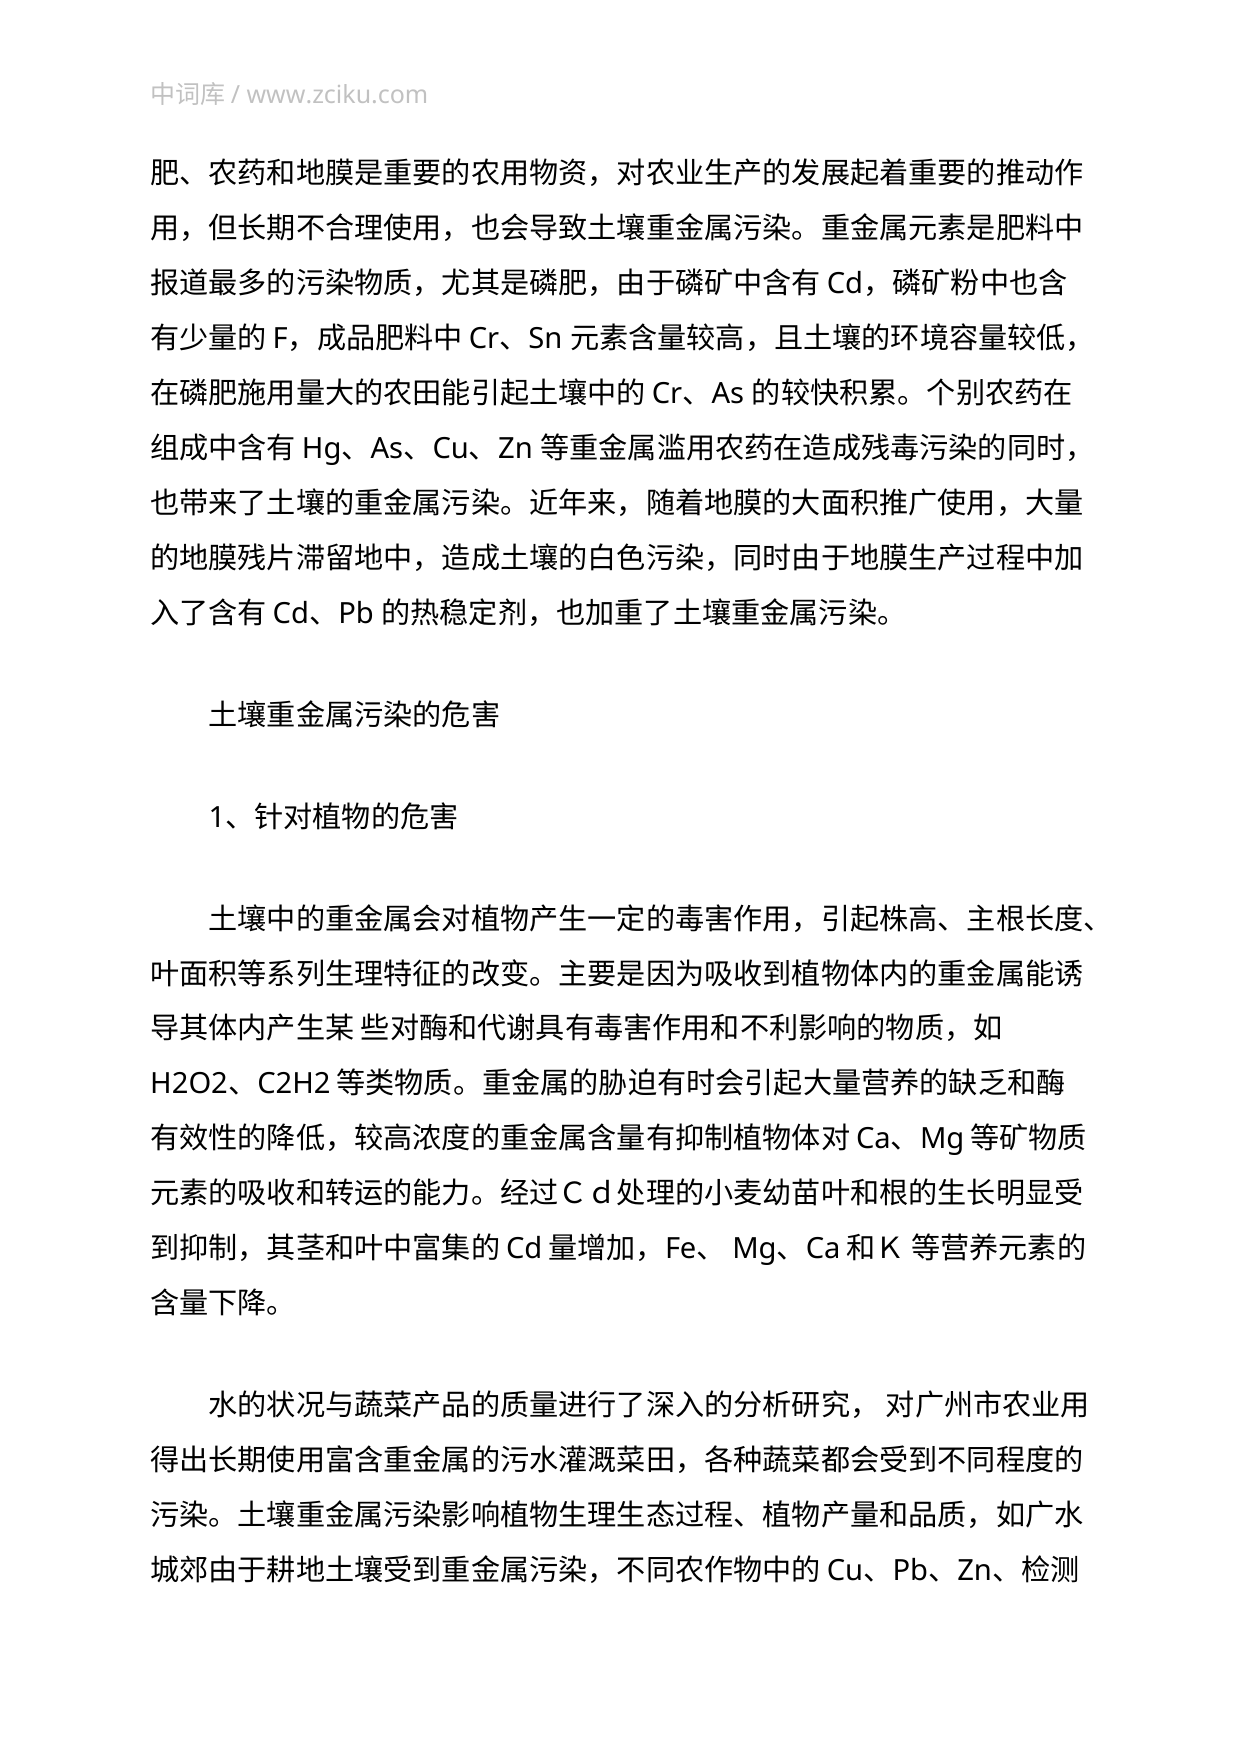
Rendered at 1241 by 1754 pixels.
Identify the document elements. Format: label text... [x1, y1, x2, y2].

text 土壤重金属污染的危害 [150, 692, 1090, 734]
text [150, 1382, 1090, 1589]
text 1、针对植物的危害 [150, 793, 1090, 836]
text 土壤中的重金属会对植物产生一定的毒害作用，引起株高、主根长度、叶面积等系列生理特征的改变。主要是因为吸收到植物体内的重金属能诱导其体内产生某 些对酶和代谢具有毒害作用和不利影响的物质，如H2O2、C2H2等类物质。重金属的胁迫有时会引起大量营养的缺乏和酶有效性的降低，较高浓度的重金属含量有抑制植物体对Ca、Mg等矿物质元素的吸收和转运的能力。经过Ｃｄ处理的小麦幼苗叶和根的生长明显受到抑制，其茎和叶中富集的Cd量增加，Fe、 Mg、Ca和Ｋ 等营养元素的含量下降。 [150, 895, 1090, 1322]
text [150, 150, 1090, 632]
